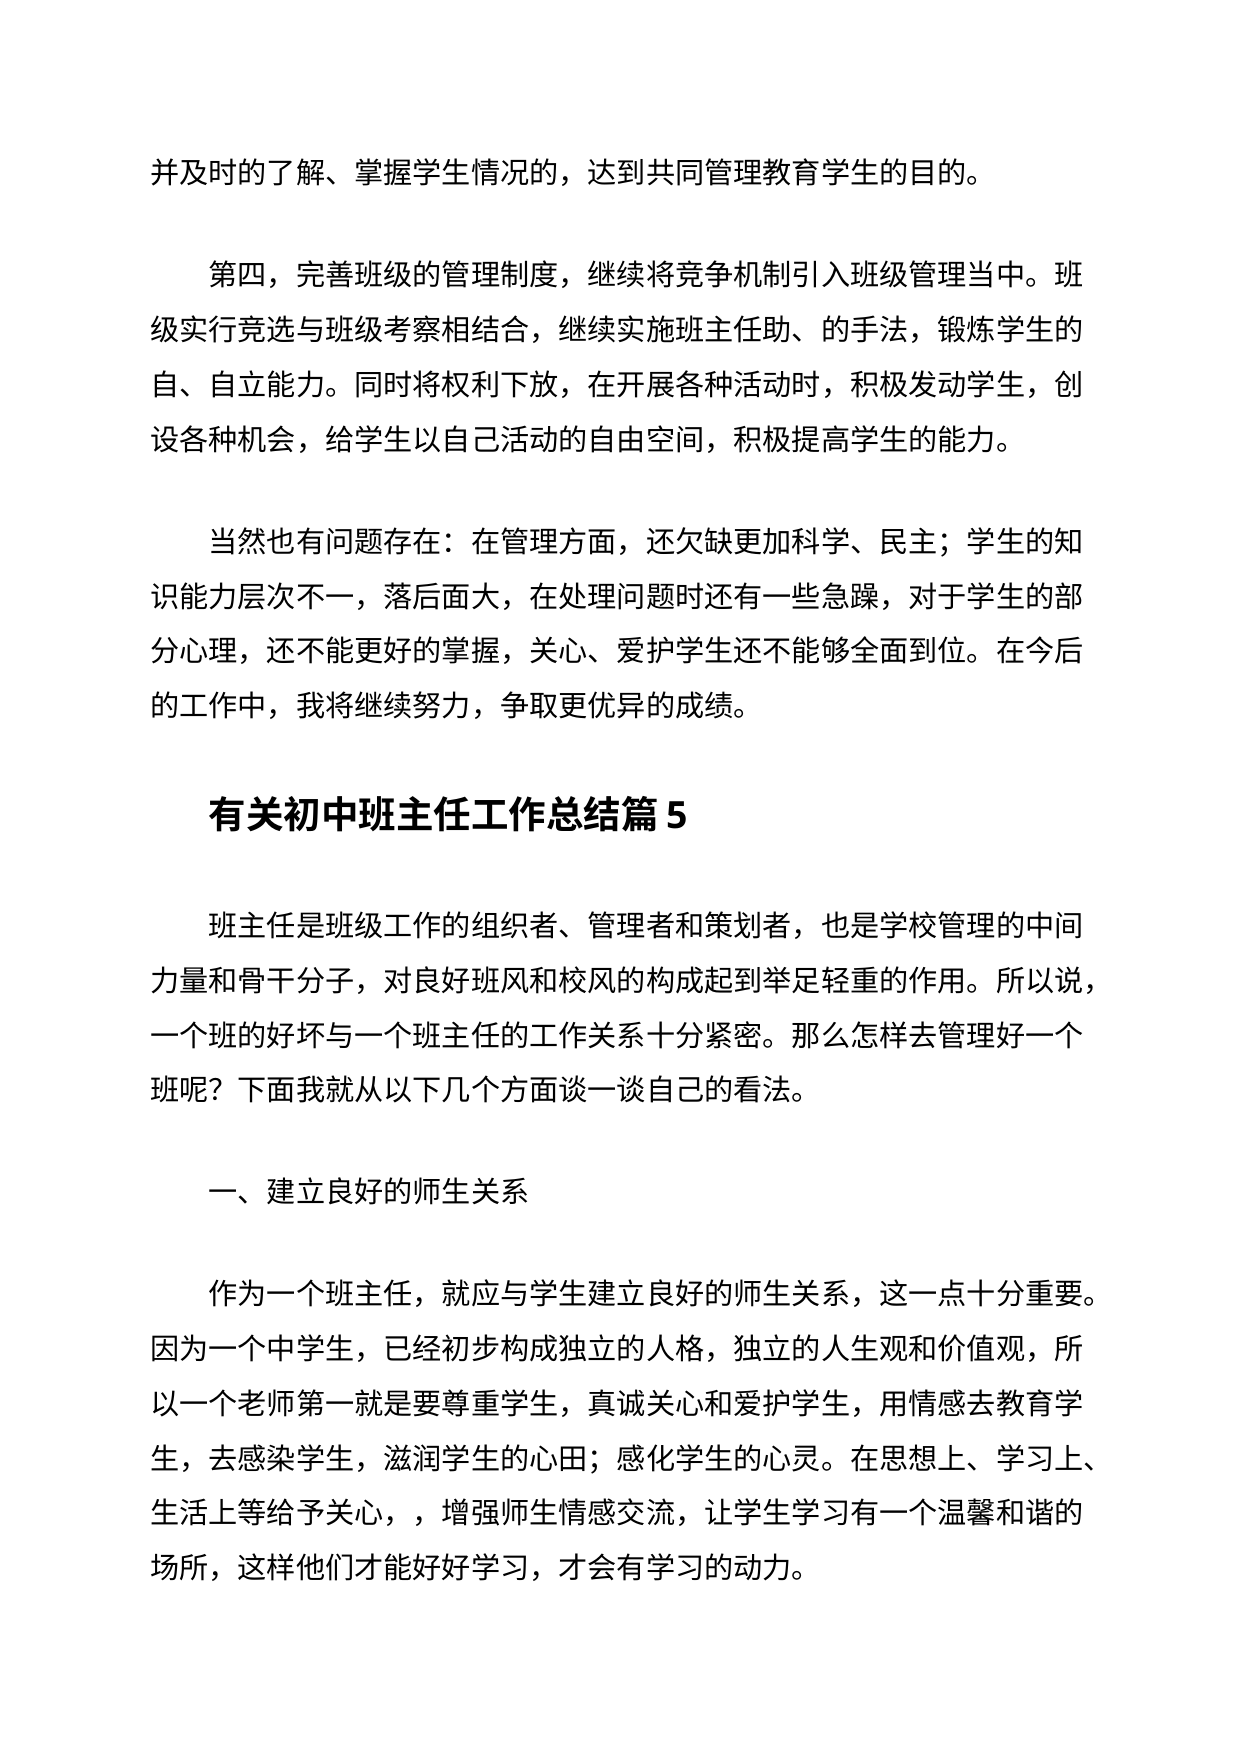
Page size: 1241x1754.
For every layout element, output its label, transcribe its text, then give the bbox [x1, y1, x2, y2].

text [150, 150, 1090, 192]
text 第四，完善班级的管理制度，继续将竞争机制引入班级管理当中。班级实行竞选与班级考察相结合，继续实施班主任助、的手法，锻炼学生的自、自立能力。同时将权利下放，在开展各种活动时，积极发动学生，创设各种机会，给学生以自己活动的自由空间，积极提高学生的能力。 [150, 252, 1090, 459]
text 有关初中班主任工作总结篇5 [150, 785, 1090, 839]
text 班主任是班级工作的组织者、管理者和策划者，也是学校管理的中间力量和骨干分子，对良好班风和校风的构成起到举足轻重的作用。所以说，一个班的好坏与一个班主任的工作关系十分紧密。那么怎样去管理好一个班呢？下面我就从以下几个方面谈一谈自己的看法。 [150, 902, 1090, 1109]
text 一、建立良好的师生关系 [150, 1169, 1090, 1211]
text 作为一个班主任，就应与学生建立良好的师生关系，这一点十分重要。因为一个中学生，已经初步构成独立的人格，独立的人生观和价值观，所以一个老师第一就是要尊重学生，真诚关心和爱护学生，用情感去教育学生，去感染学生，滋润学生的心田；感化学生的心灵。在思想上、学习上、生活上等给予关心，，增强师生情感交流，让学生学习有一个温馨和谐的场所，这样他们才能好好学习，才会有学习的动力。 [150, 1271, 1090, 1587]
text 当然也有问题存在：在管理方面，还欠缺更加科学、民主；学生的知识能力层次不一，落后面大，在处理问题时还有一些急躁，对于学生的部分心理，还不能更好的掌握，关心、爱护学生还不能够全面到位。在今后的工作中，我将继续努力，争取更优异的成绩。 [150, 518, 1090, 725]
